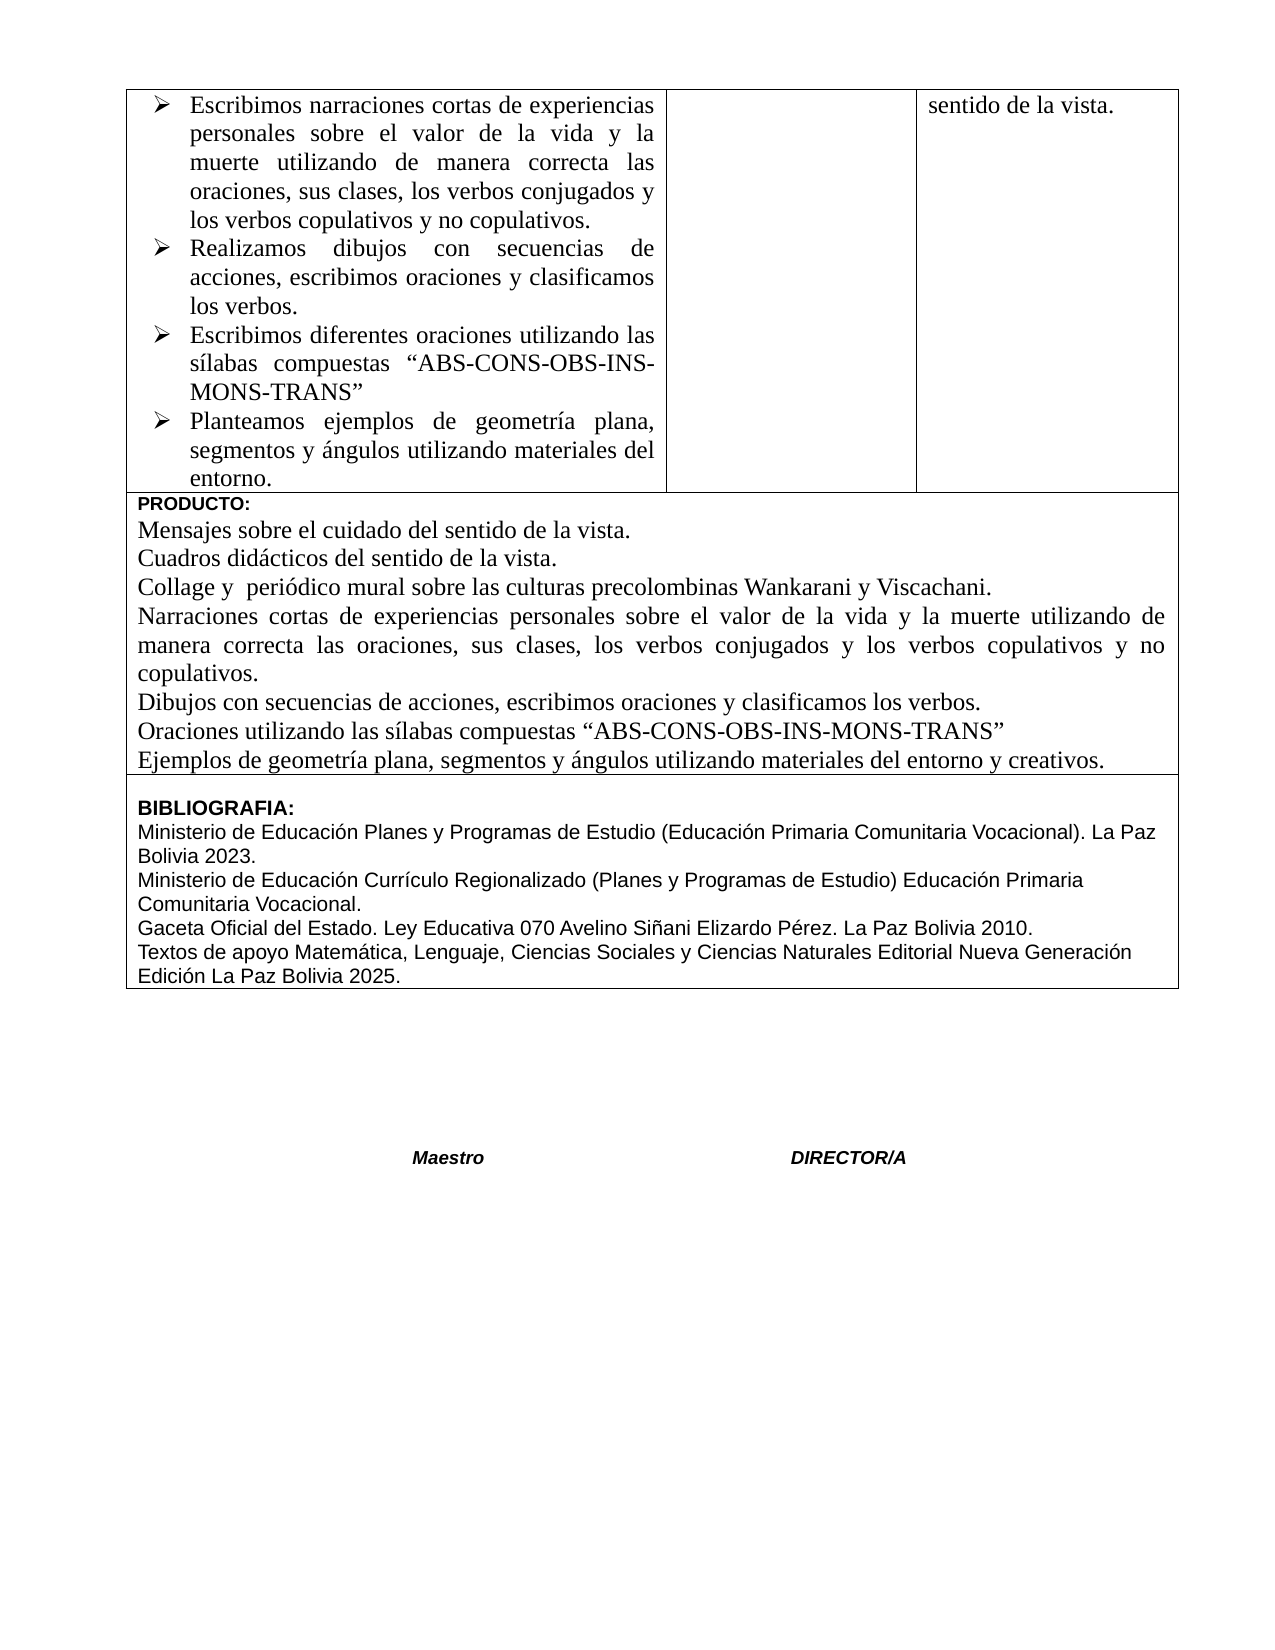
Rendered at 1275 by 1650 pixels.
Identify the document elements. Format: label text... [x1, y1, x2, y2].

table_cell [127, 90, 666, 492]
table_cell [917, 90, 1178, 492]
table_cell PRODUCTO: Mensajes sobre el cuidado del sentido de la vista. Cuadros didácticos del sentido de la vista. Collage y periódico mural sobre las culturas precolombinas Wankarani y Viscachani. Narraciones cortas de experiencias personales sobre el valor de la vida y la muerte utilizando de manera correcta las oraciones, sus clases, los verbos conjugados y los verbos copulativos y no copulativos. Dibujos con secuencias de acciones, escribimos oraciones y clasificamos los verbos. Oraciones utilizando las sílabas compuestas “ABS-CONS-OBS-INS-MONS-TRANS” Ejemplos de geometría plana, segmentos y ángulos utilizando materiales del entorno y creativos. [127, 493, 1178, 773]
table_cell BIBLIOGRAFIA: Ministerio de Educación Planes y Programas de Estudio (Educación Primaria Comunitaria Vocacional). La Paz Bolivia 2023. Ministerio de Educación Currículo Regionalizado (Planes y Programas de Estudio) Educación Primaria Comunitaria Vocacional. Gaceta Oficial del Estado. Ley Educativa 070 Avelino Siñani Elizardo Pérez. La Paz Bolivia 2010. Textos de apoyo Matemática, Lenguaje, Ciencias Sociales y Ciencias Naturales Editorial Nueva Generación Edición La Paz Bolivia 2025. [127, 775, 1178, 988]
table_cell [667, 90, 916, 492]
text Maestro DIRECTOR/A [118, 1147, 1186, 1168]
